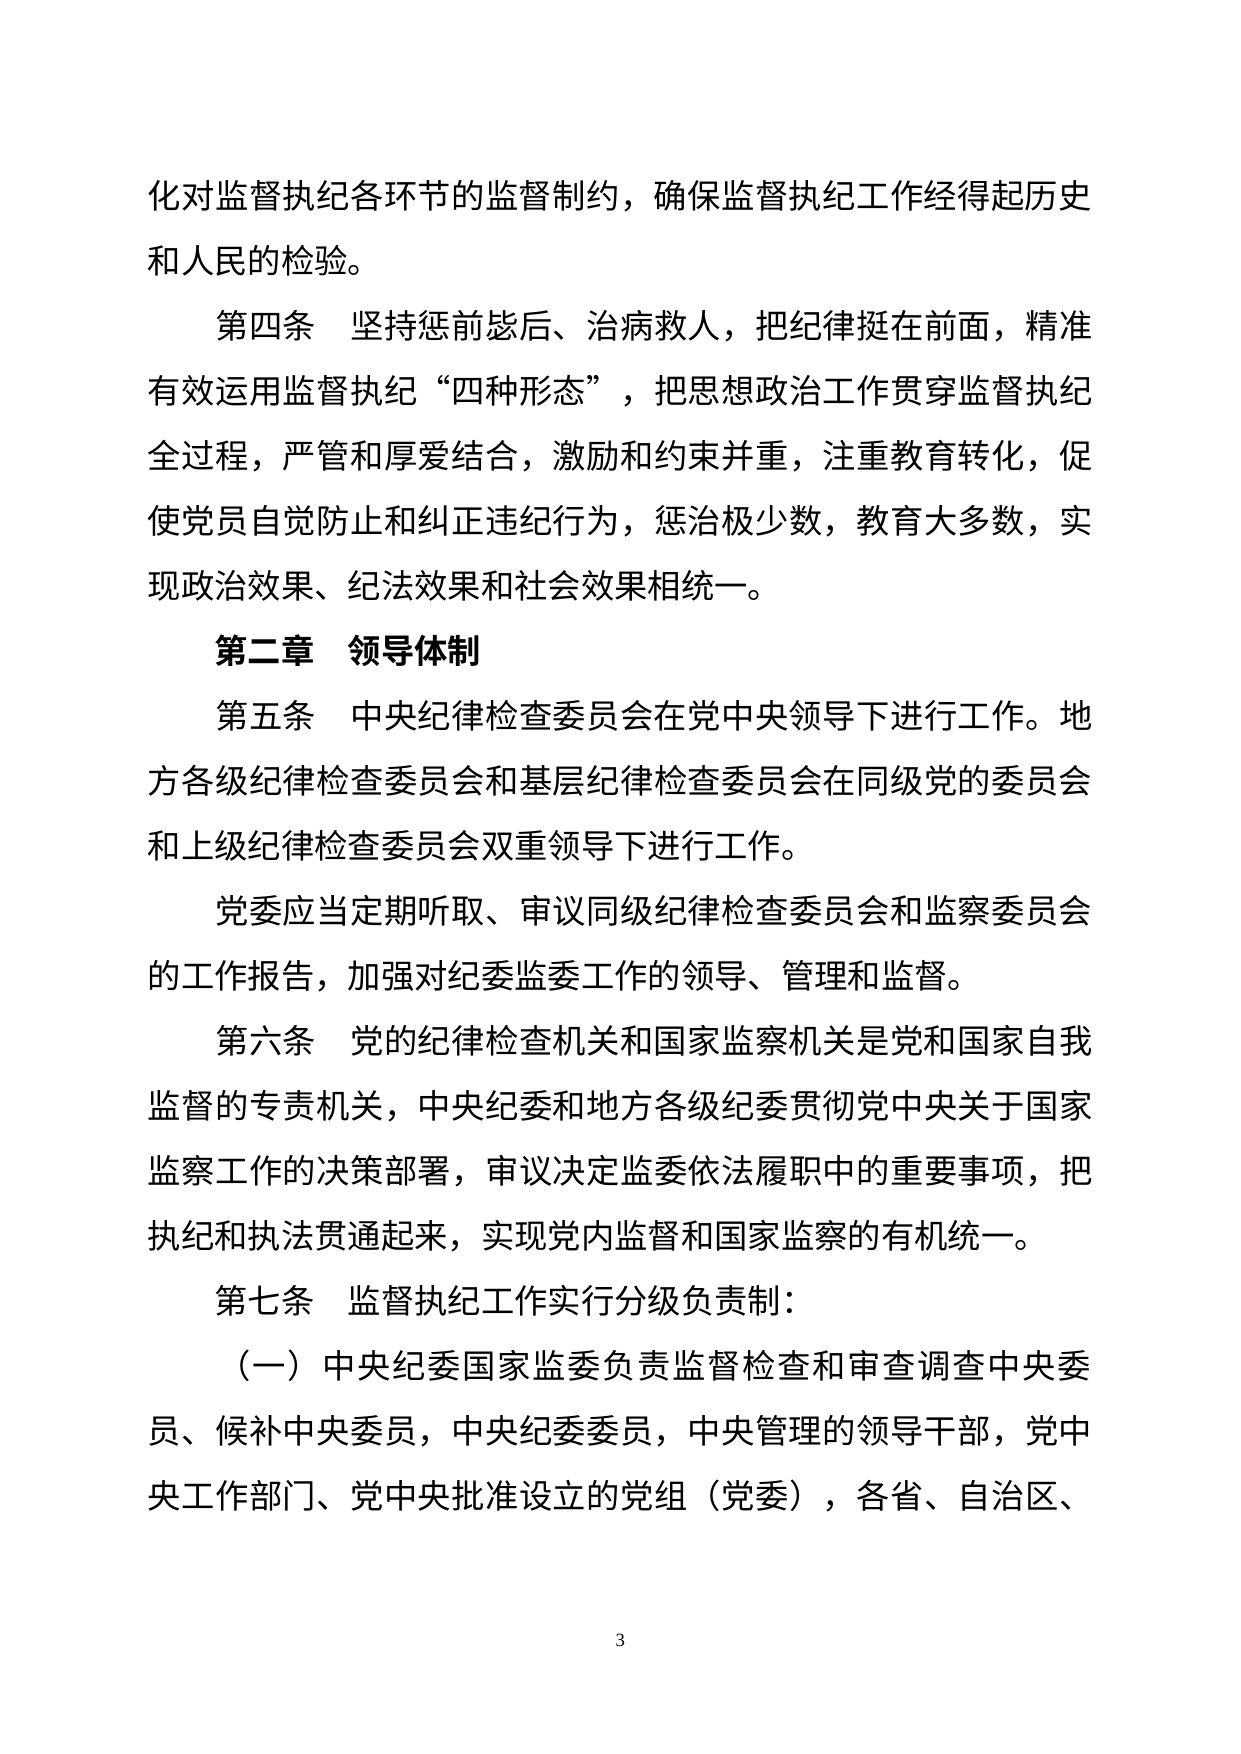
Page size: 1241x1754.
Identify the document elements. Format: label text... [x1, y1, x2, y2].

text 第二章 领导体制 [148, 617, 1092, 682]
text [148, 162, 1092, 292]
text 第五条 中央纪律检查委员会在党中央领导下进行工作。地方各级纪律检查委员会和基层纪律检查委员会在同级党的委员会和上级纪律检查委员会双重领导下进行工作。 [148, 682, 1092, 877]
text 第六条 党的纪律检查机关和国家监察机关是党和国家自我监督的专责机关，中央纪委和地方各级纪委贯彻党中央关于国家监察工作的决策部署，审议决定监委依法履职中的重要事项，把执纪和执法贯通起来，实现党内监督和国家监察的有机统一。 [148, 1007, 1092, 1267]
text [148, 1332, 1092, 1527]
text 党委应当定期听取、审议同级纪律检查委员会和监察委员会的工作报告，加强对纪委监委工作的领导、管理和监督。 [148, 877, 1092, 1007]
text 第七条 监督执纪工作实行分级负责制： [148, 1267, 1092, 1332]
text 第四条 坚持惩前毖后、治病救人，把纪律挺在前面，精准有效运用监督执纪“四种形态”，把思想政治工作贯穿监督执纪全过程，严管和厚爱结合，激励和约束并重，注重教育转化，促使党员自觉防止和纠正违纪行为，惩治极少数，教育大多数，实现政治效果、纪法效果和社会效果相统一。 [148, 292, 1092, 617]
